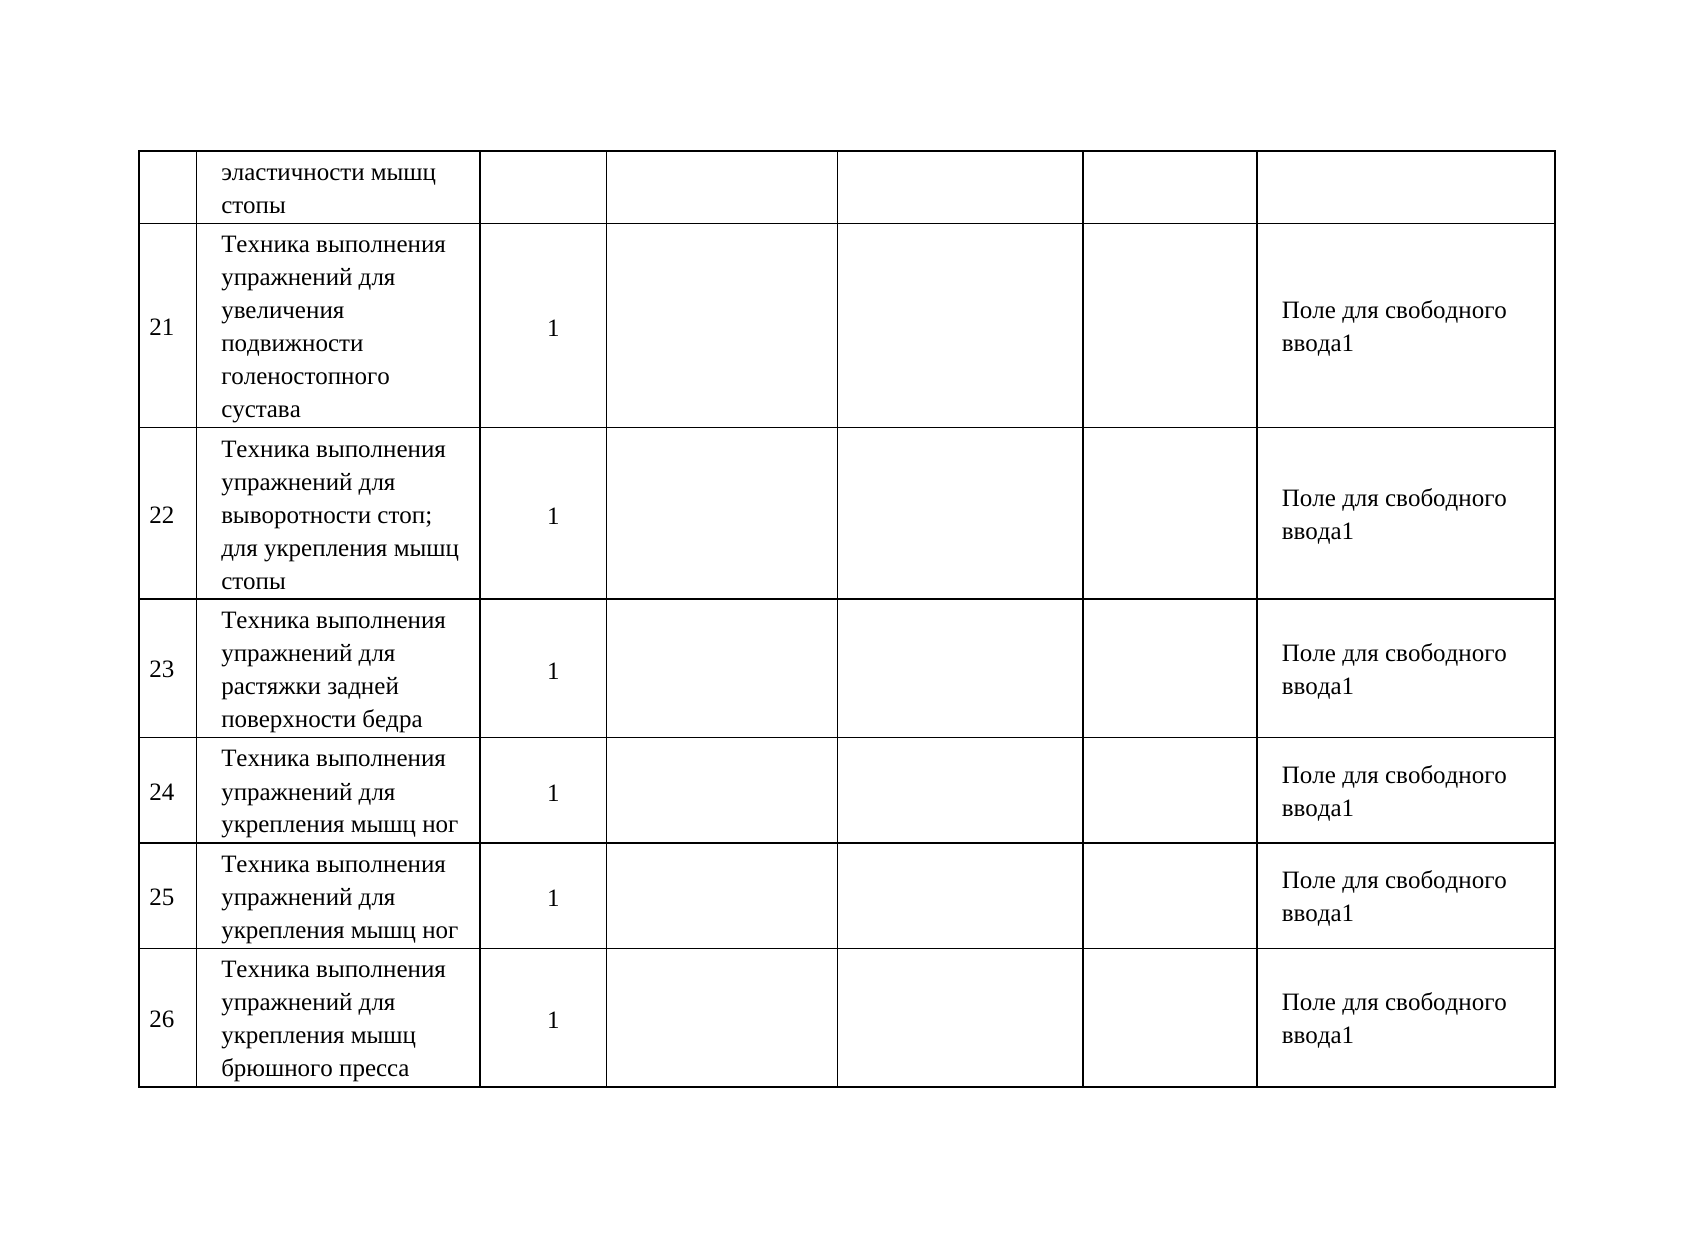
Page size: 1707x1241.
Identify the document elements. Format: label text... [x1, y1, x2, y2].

table_cell Техника выполнения упражнений для укрепления мышц ног [197, 844, 479, 948]
table_cell [838, 224, 1082, 427]
table_cell [1084, 152, 1256, 222]
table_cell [1258, 152, 1554, 222]
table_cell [197, 152, 479, 222]
table_cell 22 [140, 428, 196, 598]
table_cell Поле для свободного ввода1 [1258, 600, 1554, 737]
table_cell [607, 949, 837, 1086]
table_cell Поле для свободного ввода1 [1258, 428, 1554, 598]
table_cell [607, 844, 837, 948]
table_cell Техника выполнения упражнений для увеличения подвижности голеностопного сустава [197, 224, 479, 427]
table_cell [1258, 949, 1554, 1086]
table_cell [838, 152, 1082, 222]
table_cell [838, 428, 1082, 598]
table_cell 24 [140, 738, 196, 842]
table_cell [1084, 428, 1256, 598]
table_cell Техника выполнения упражнений для укрепления мышц ног [197, 738, 479, 842]
table_cell [607, 152, 837, 222]
table_cell [838, 844, 1082, 948]
table_cell 1 [481, 844, 606, 948]
table_cell [1084, 949, 1256, 1086]
table_cell 1 [481, 224, 606, 427]
table_cell [607, 738, 837, 842]
table_cell Техника выполнения упражнений для выворотности стоп; для укрепления мышц стопы [197, 428, 479, 598]
table_cell 26 [140, 949, 196, 1086]
table_cell 25 [140, 844, 196, 948]
table_cell 1 [481, 428, 606, 598]
table_cell Техника выполнения упражнений для растяжки задней поверхности бедра [197, 600, 479, 737]
table_cell 1 [481, 152, 606, 222]
table_cell [838, 738, 1082, 842]
table_cell 20 [140, 152, 196, 222]
table_cell 1 [481, 949, 606, 1086]
table_cell Поле для свободного ввода1 [1258, 844, 1554, 948]
table_cell Поле для свободного ввода1 [1258, 738, 1554, 842]
table_cell 23 [140, 600, 196, 737]
table_cell [607, 600, 837, 737]
table_cell Техника выполнения упражнений для укрепления мышц брюшного пресса [197, 949, 479, 1086]
table_cell [1084, 844, 1256, 948]
table_cell 1 [481, 600, 606, 737]
table_cell [838, 600, 1082, 737]
table_cell 21 [140, 224, 196, 427]
table_cell [1084, 224, 1256, 427]
table_cell [1084, 738, 1256, 842]
table_cell [838, 949, 1082, 1086]
table_cell [607, 224, 837, 427]
table_cell 1 [481, 738, 606, 842]
table_cell [1084, 600, 1256, 737]
table_cell Поле для свободного ввода1 [1258, 224, 1554, 427]
table_cell [607, 428, 837, 598]
